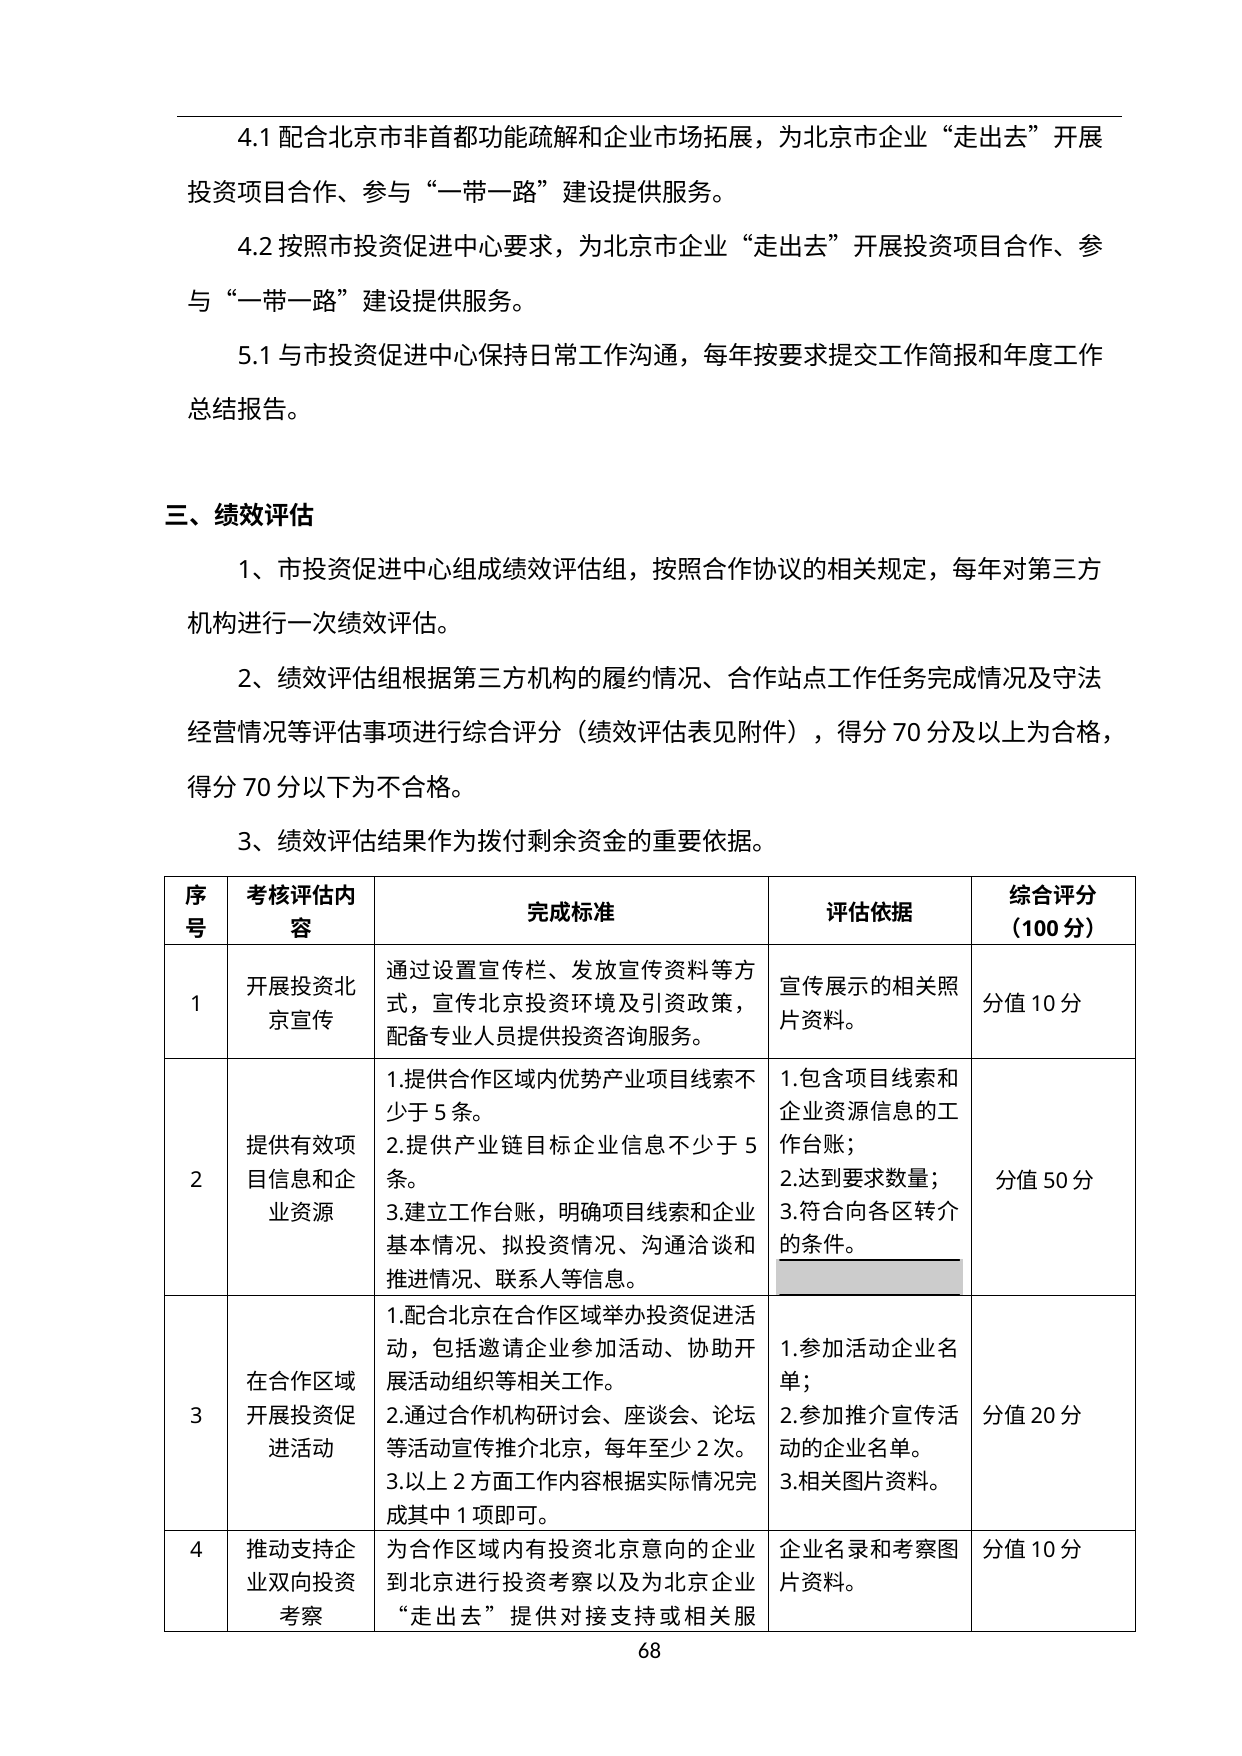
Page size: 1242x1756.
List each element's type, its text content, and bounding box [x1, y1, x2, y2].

list 4.2按照市投资促进中心要求，为北京市企业“走出去”开展投资项目合作、参与“一带一路”建设提供服务。 [187, 227, 1125, 317]
table_cell 1 [165, 945, 227, 1058]
list 4.1配合北京市非首都功能疏解和企业市场拓展，为北京市企业“走出去”开展投资项目合作、参与“一带一路”建设提供服务。 [187, 118, 1125, 208]
table_header 评估依据 [769, 877, 971, 943]
table_cell 开展投资北京宣传 [228, 945, 374, 1058]
table_cell 1.提供合作区域内优势产业项目线索不少于5条。 2.提供产业链目标企业信息不少于5条。 3.建立工作台账，明确项目线索和企业基本情况、拟投资情况、沟通洽谈和推进情况、联系人等信息。 [375, 1059, 768, 1295]
table_header 综合评分 （100分） [972, 877, 1135, 943]
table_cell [375, 1531, 768, 1631]
table_cell 1.配合北京在合作区域举办投资促进活动，包括邀请企业参加活动、协助开展活动组织等相关工作。 2.通过合作机构研讨会、座谈会、论坛等活动宣传推介北京，每年至少2次。 3.以上2方面工作内容根据实际情况完成其中1项即可。 [375, 1296, 768, 1530]
table_cell 1.包含项目线索和企业资源信息的工作台账； 2.达到要求数量； 3.符合向各区转介的条件。 [769, 1059, 971, 1295]
list 2、绩效评估组根据第三方机构的履约情况、合作站点工作任务完成情况及守法经营情况等评估事项进行综合评分（绩效评估表见附件），得分70分及以上为合格，得分70分以下为不合格。 [187, 658, 1125, 803]
table_cell 宣传展示的相关照片资料。 [769, 945, 971, 1058]
table_cell 提供有效项目信息和企业资源 [228, 1059, 374, 1295]
table_cell 4 [165, 1531, 227, 1631]
table_header 完成标准 [375, 877, 768, 943]
list 1、市投资促进中心组成绩效评估组，按照合作协议的相关规定，每年对第三方机构进行一次绩效评估。 [187, 549, 1125, 640]
table_cell 3 [165, 1296, 227, 1530]
table_cell 企业名录和考察图片资料。 [769, 1531, 971, 1631]
table_cell 1.参加活动企业名单； 2.参加推介宣传活动的企业名单。 3.相关图片资料。 [769, 1296, 971, 1530]
table_header 考核评估内容 [228, 877, 374, 943]
list 5.1与市投资促进中心保持日常工作沟通，每年按要求提交工作简报和年度工作总结报告。 [187, 335, 1125, 426]
table_cell 分值10分 [972, 1531, 1135, 1631]
table_cell 在合作区域开展投资促进活动 [228, 1296, 374, 1530]
table_cell 2 [165, 1059, 227, 1295]
table_cell 分值20分 [972, 1296, 1135, 1530]
table_cell 分值10分 [972, 945, 1135, 1058]
subtitle 三、绩效评估 [164, 495, 1135, 531]
table_cell 通过设置宣传栏、发放宣传资料等方式，宣传北京投资环境及引资政策，配备专业人员提供投资咨询服务。 [375, 945, 768, 1058]
table_header 序号 [165, 877, 227, 943]
list 3、绩效评估结果作为拨付剩余资金的重要依据。 [187, 821, 1125, 858]
table_cell 推动支持企业双向投资考察 [228, 1531, 374, 1631]
table_cell 分值50分 [972, 1059, 1135, 1295]
